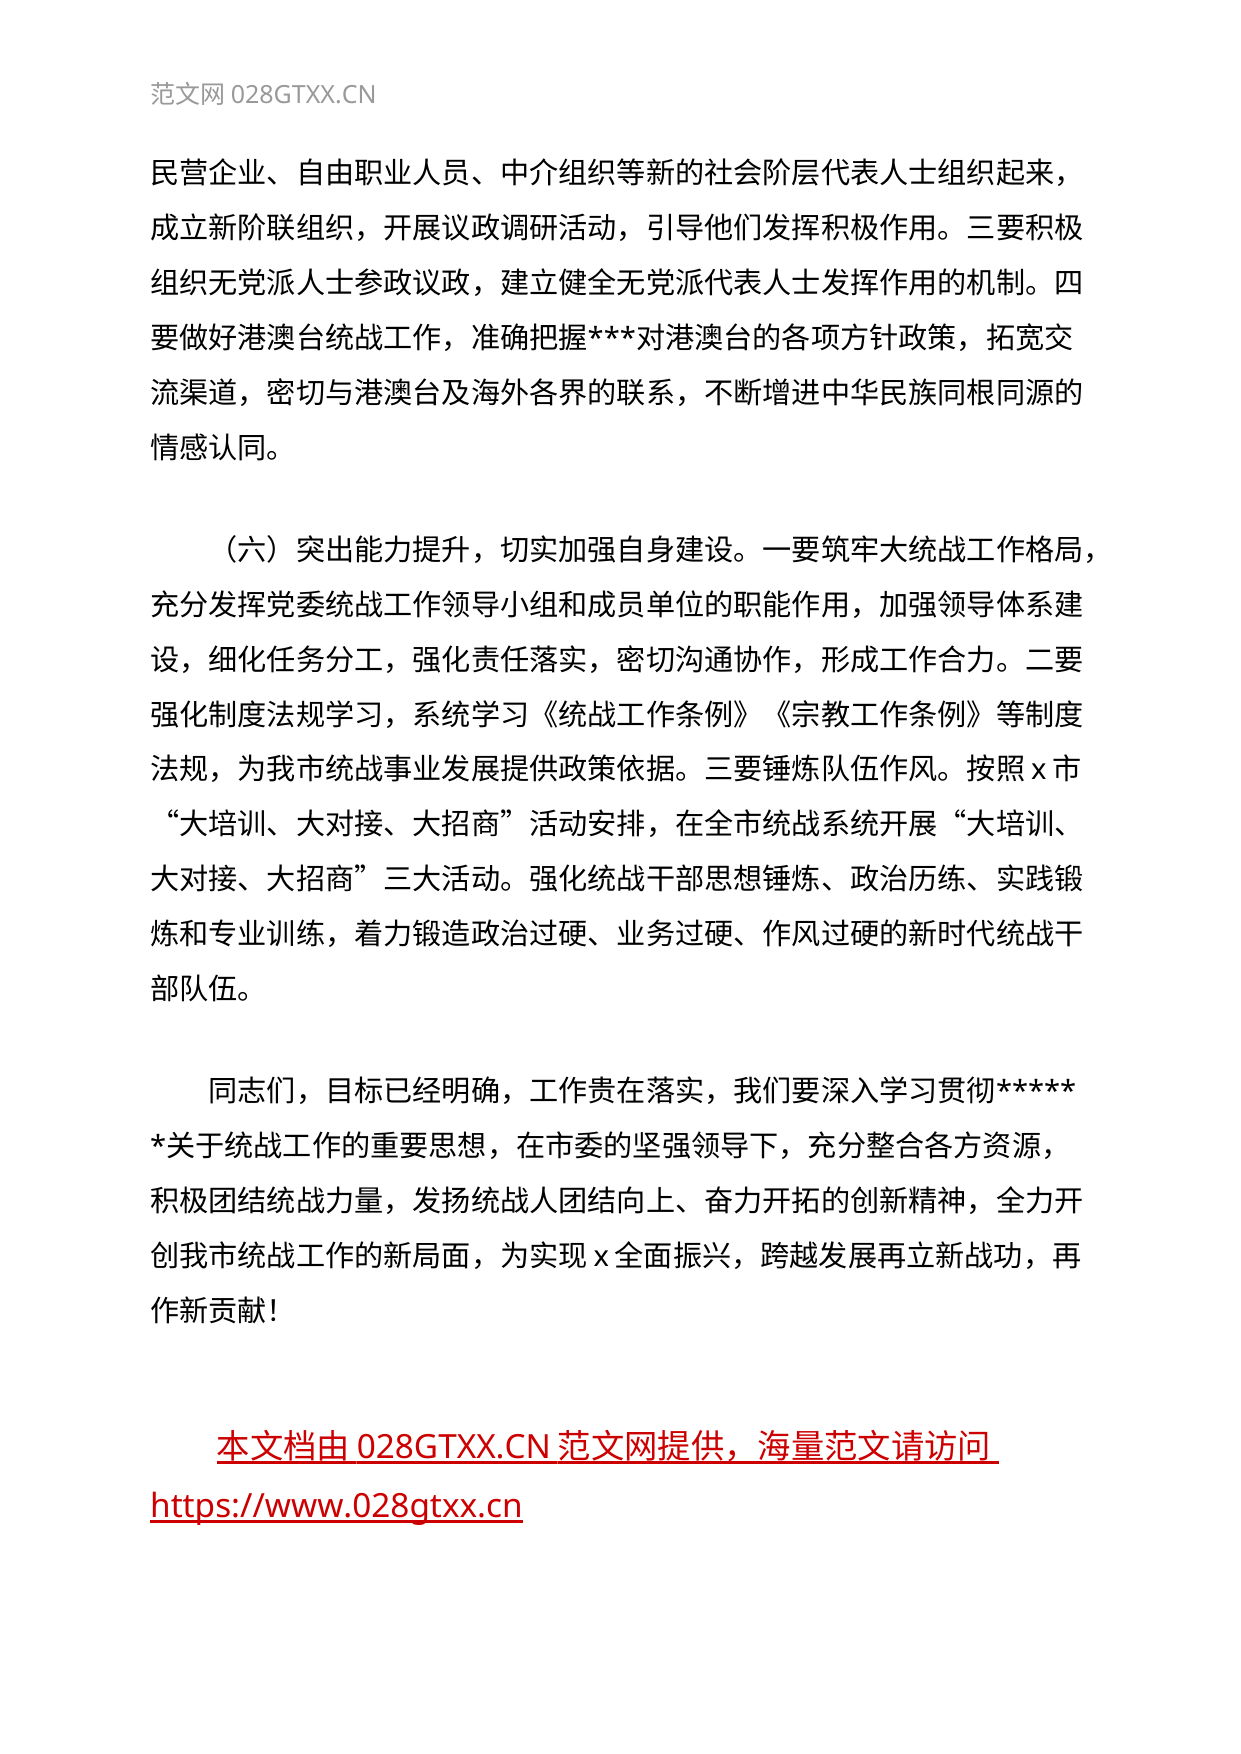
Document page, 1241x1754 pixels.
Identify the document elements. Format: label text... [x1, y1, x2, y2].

text 本文档由028GTXX.CN范文网提供，海量范文请访问 https://www.028gtxx.cn [150, 1420, 1090, 1528]
text （六）突出能力提升，切实加强自身建设。一要筑牢大统战工作格局，充分发挥党委统战工作领导小组和成员单位的职能作用，加强领导体系建设，细化任务分工，强化责任落实，密切沟通协作，形成工作合力。二要强化制度法规学习，系统学习《统战工作条例》《宗教工作条例》等制度法规，为我市统战事业发展提供政策依据。三要锤炼队伍作风。按照x市“大培训、大对接、大招商”活动安排，在全市统战系统开展“大培训、大对接、大招商”三大活动。强化统战干部思想锤炼、政治历练、实践锻炼和专业训练，着力锻造政治过硬、业务过硬、作风过硬的新时代统战干部队伍。 [150, 526, 1090, 1008]
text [150, 150, 1090, 467]
text 同志们，目标已经明确，工作贵在落实，我们要深入学习贯彻******关于统战工作的重要思想，在市委的坚强领导下，充分整合各方资源，积极团结统战力量，发扬统战人团结向上、奋力开拓的创新精神，全力开创我市统战工作的新局面，为实现x全面振兴，跨越发展再立新战功，再作新贡献！ [150, 1067, 1090, 1329]
